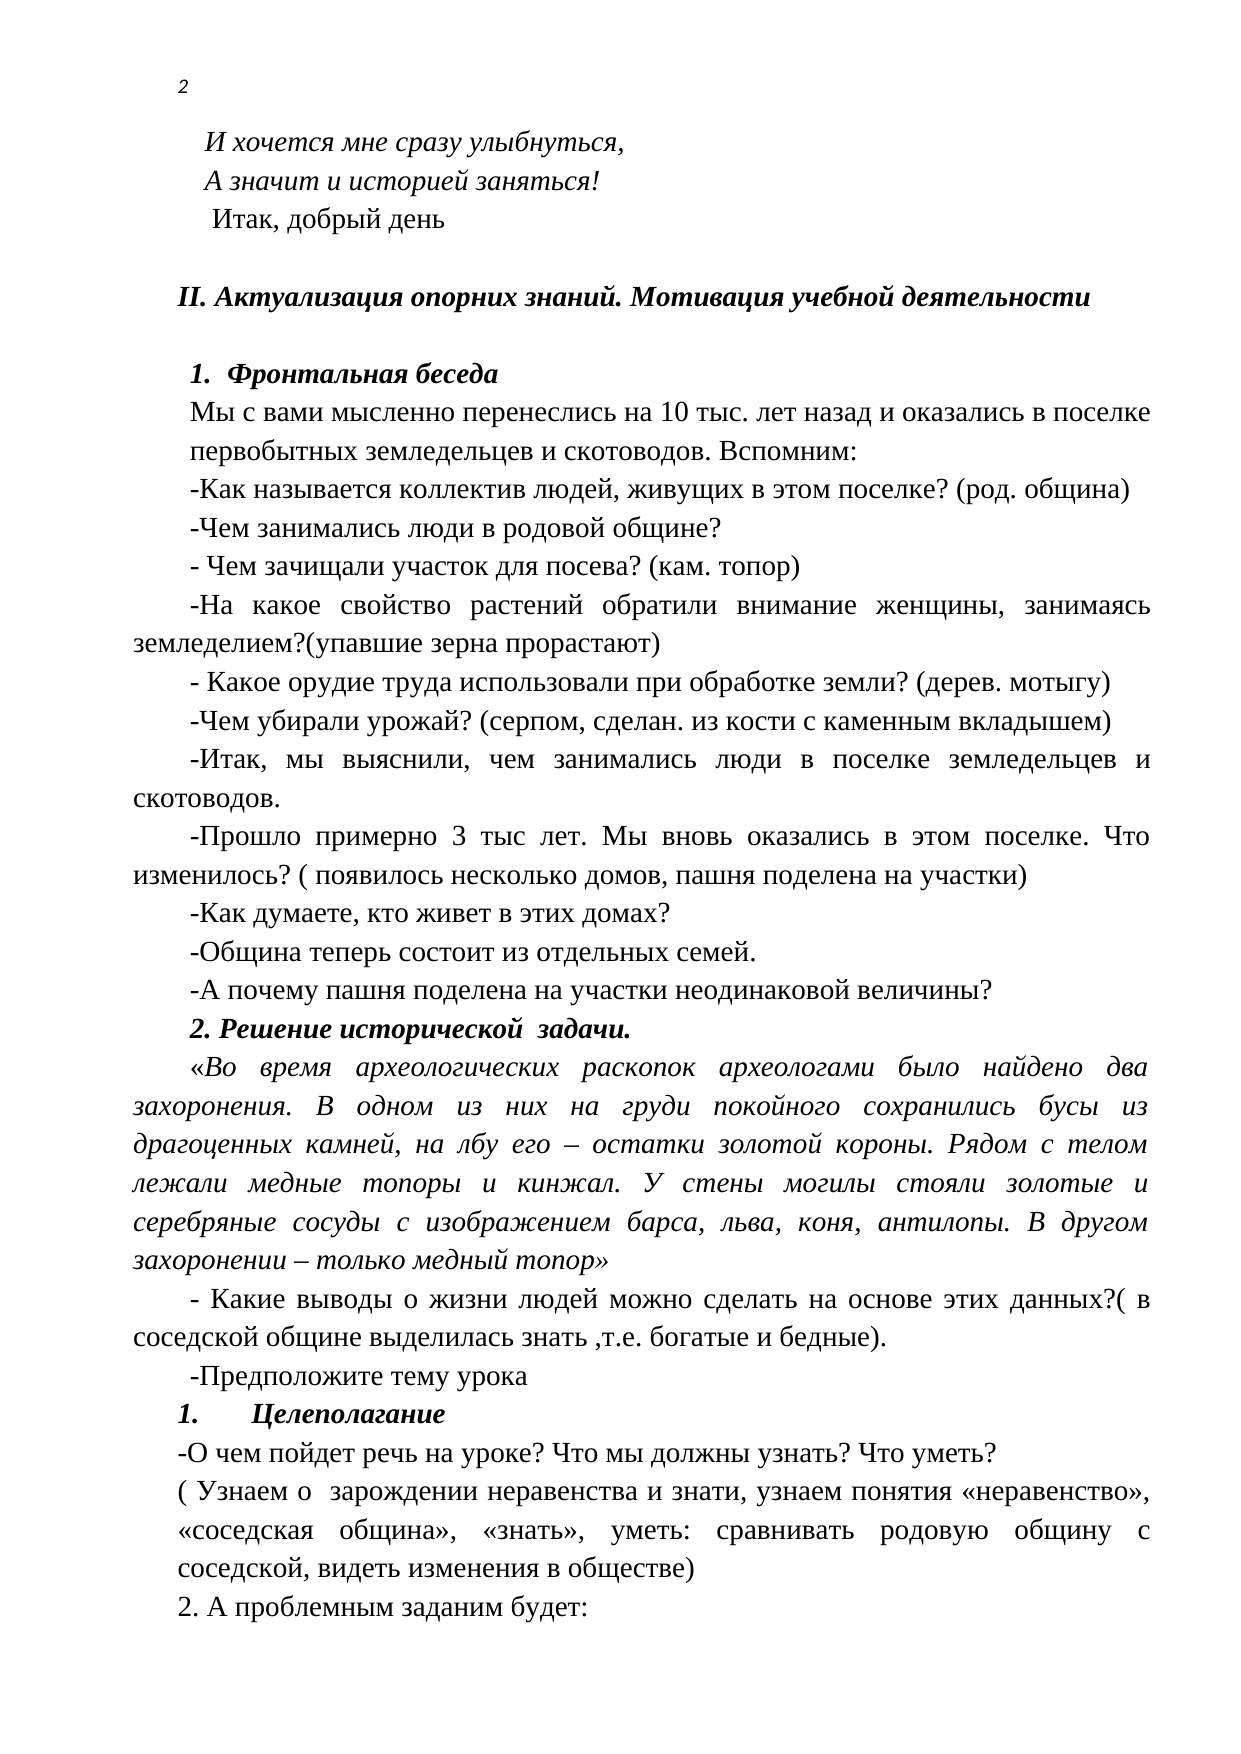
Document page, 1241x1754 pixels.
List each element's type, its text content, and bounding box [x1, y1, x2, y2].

text -А почему пашня поделена на участки неодинаковой величины? [133, 972, 1152, 1006]
text -Предположите тему урока [133, 1358, 1152, 1391]
text -Как называется коллектив людей, живущих в этом поселке? (род. община) [133, 471, 1152, 505]
text И хочется мне сразу улыбнуться, [204, 124, 1152, 158]
text -Прошло примерно 3 тыс лет. Мы вновь оказались в этом поселке. Что изменилось? ( появилось несколько домов, пашня поделена на участки) [133, 818, 1152, 890]
list ( Узнаем о зарождении неравенства и знати, узнаем понятия «неравенство», «соседская община», «знать», уметь: сравнивать родовую общину с соседской, видеть изменения в обществе) [177, 1473, 1152, 1584]
text - Какие выводы о жизни людей можно сделать на основе этих данных?( в соседской общине выделилась знать ,т.е. богатые и бедные). [133, 1281, 1152, 1353]
text 2. Решение исторической задачи. [133, 1011, 1152, 1044]
text «Во время археологических раскопок археологами было найдено два захоронения. В одном из них на груди покойного сохранились бусы из драгоценных камней, на лбу его – остатки золотой короны. Рядом с телом лежали медные топоры и кинжал. У стены могилы стояли золотые и серебряные сосуды с изображением барса, льва, коня, антилопы. В другом захоронении – только медный топор» [133, 1049, 1152, 1276]
list Целеполагание [177, 1396, 1152, 1430]
text - Какое орудие труда использовали при обработке земли? (дерев. мотыгу) [133, 664, 1152, 698]
text -Итак, мы выяснили, чем занимались люди в поселке земледельцев и скотоводов. [133, 741, 1152, 813]
text А значит и историей заняться! [204, 163, 1152, 197]
list Фронтальная беседа [189, 356, 1152, 389]
list -О чем пойдет речь на уроке? Что мы должны узнать? Что уметь? [177, 1435, 1152, 1468]
text -Как думаете, кто живет в этих домах? [133, 895, 1152, 929]
text ІІ. Актуализация опорних знаний. Мотивация учебной деятельности [177, 279, 1152, 312]
text -На какое свойство растений обратили внимание женщины, занимаясь земледелием?(упавшие зерна прорастают) [133, 587, 1152, 659]
text Мы с вами мысленно перенеслись на 10 тыс. лет назад и оказались в поселке первобытных земледельцев и скотоводов. Вспомним: [189, 394, 1152, 466]
text -Чем занимались люди в родовой общине? [133, 510, 1152, 543]
text Итак, добрый день [204, 202, 1152, 235]
text - Чем зачищали участок для посева? (кам. топор) [133, 548, 1152, 582]
text -Чем убирали урожай? (серпом, сделан. из кости с каменным вкладышем) [133, 703, 1152, 736]
list 2. А проблемным заданим будет: [177, 1589, 1152, 1623]
text -Община теперь состоит из отдельных семей. [133, 934, 1152, 967]
